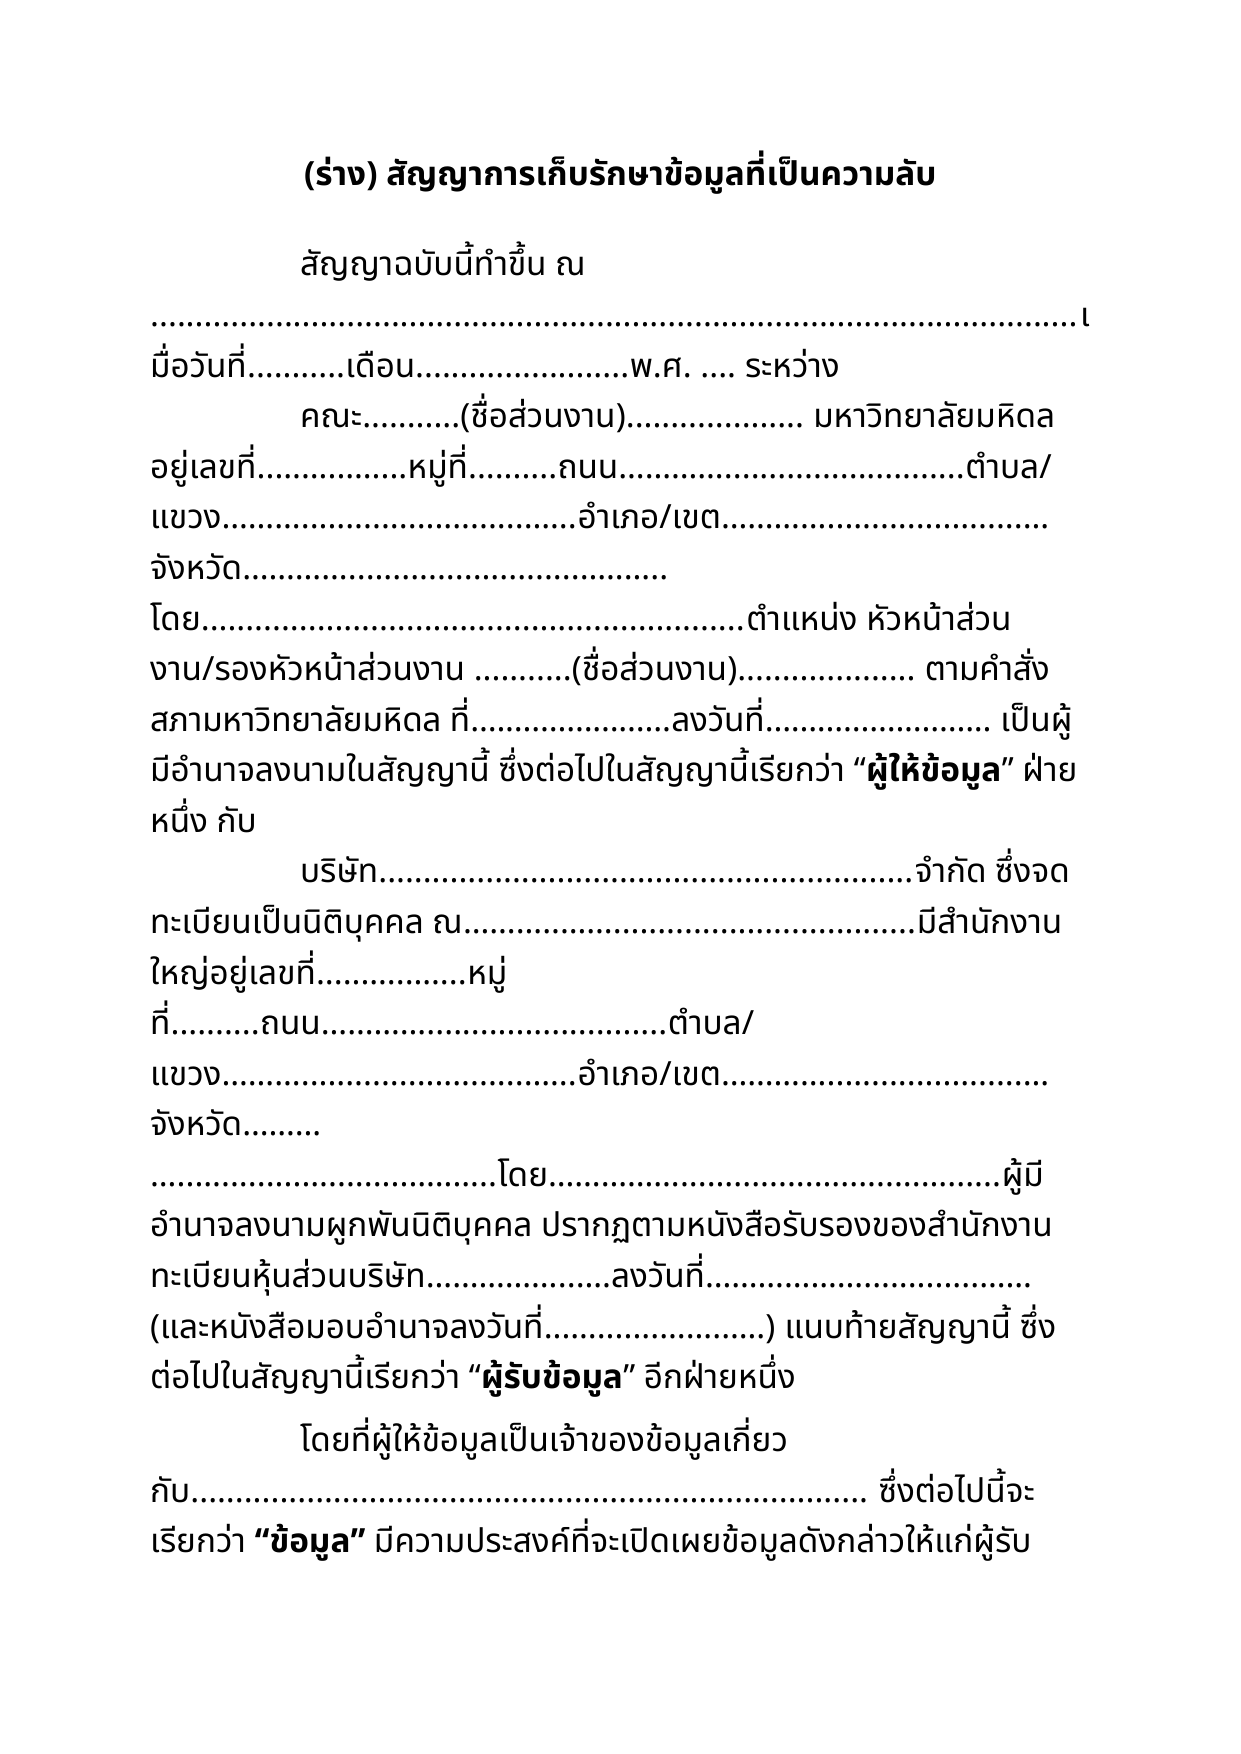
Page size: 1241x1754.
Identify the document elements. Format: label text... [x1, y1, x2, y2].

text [150, 1416, 1095, 1567]
text สัญญาฉบับนี้ทำขึ้น ณ ........................................................................................................เมื่อวันที่...........เดือน........................พ.ศ. .... ระหว่าง [150, 240, 1090, 392]
text (ร่าง) สัญญาการเก็บรักษาข้อมูลที่เป็นความลับ [150, 150, 1090, 201]
text คณะ...........(ชื่อส่วนงาน).................... มหาวิทยาลัยมหิดล อยู่เลขที่.....…..…....หมู่ที่..........ถนน…………...........................ตำบล/แขวง………..........................…..อำเภอ/เขต…………......................…จังหวัด…………............................…….. โดย.............................................................ตำแหน่ง หัวหน้าส่วนงาน/รองหัวหน้าส่วนงาน ...........(ชื่อส่วนงาน).................... ตามคำสั่งสภามหาวิทยาลัยมหิดล ที่.......................ลงวันที่.......................... เป็นผู้มีอำนาจลงนามในสัญญานี้ ซึ่งต่อไปในสัญญานี้เรียกว่า “ผู้ให้ข้อมูล” ฝ่ายหนึ่ง กับ [150, 392, 1090, 847]
text บริษัท............................................................จำกัด ซึ่งจดทะเบียนเป็นนิติบุคคล ณ………..……..................................มีสำนักงานใหญ่อยู่เลขที่.....…..…....หมู่ที่..........ถนน…………...........................ตำบล/แขวง………..........................…..อำเภอ/เขต…………......................…จังหวัด…………............................……..โดย……………....................................ผู้มีอำนาจลงนามผูกพันนิติบุคคล ปรากฏตามหนังสือรับรองของสำนักงานทะเบียนหุ้นส่วนบริษัท……………..….ลงวันที่……………….............……(และหนังสือมอบอำนาจลงวันที่..…...........…..….) แนบท้ายสัญญานี้ ซึ่งต่อไปในสัญญานี้เรียกว่า “ผู้รับข้อมูล” อีกฝ่ายหนึ่ง [150, 847, 1090, 1403]
